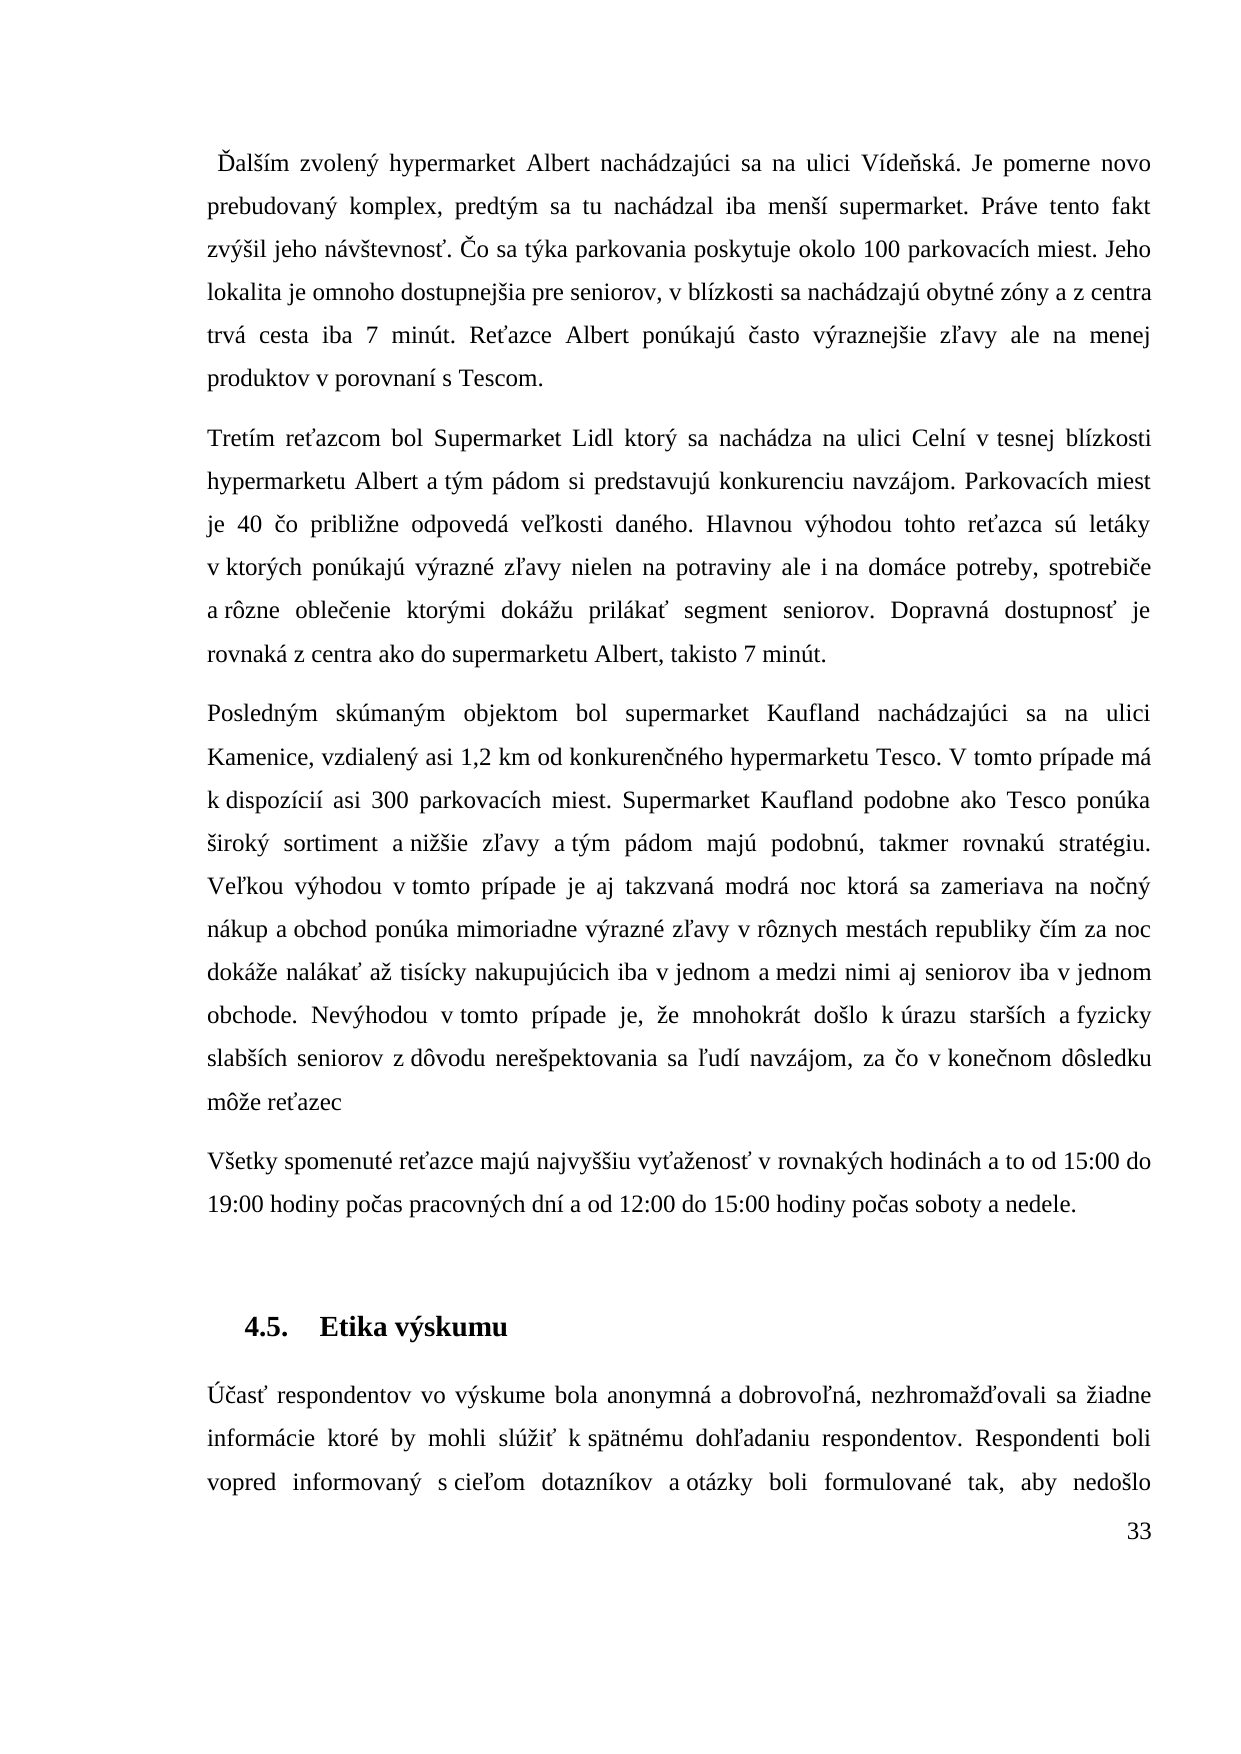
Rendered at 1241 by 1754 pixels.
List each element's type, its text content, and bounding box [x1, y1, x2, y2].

text Ďalším zvolený hypermarket Albert nachádzajúci sa na ulici Vídeňská. Je pomerne novo prebudovaný komplex, predtým sa tu nachádzal iba menší supermarket. Práve tento fakt zvýšil jeho návštevnosť. Čo sa týka parkovania poskytuje okolo 100 parkovacích miest. Jeho lokalita je omnoho dostupnejšia pre seniorov, v blízkosti sa nachádzajú obytné zóny a z centra trvá cesta iba 7 minút. Reťazce Albert ponúkajú často výraznejšie zľavy ale na menej produktov v porovnaní s Tescom. [207, 148, 1152, 392]
text Tretím reťazcom bol Supermarket Lidl ktorý sa nachádza na ulici Celní v tesnej blízkosti hypermarketu Albert a tým pádom si predstavujú konkurenciu navzájom. Parkovacích miest je 40 čo približne odpovedá veľkosti daného. Hlavnou výhodou tohto reťazca sú letáky v ktorých ponúkajú výrazné zľavy nielen na potraviny ale i na domáce potreby, spotrebiče a rôzne oblečenie ktorými dokážu prilákať segment seniorov. Dopravná dostupnosť je rovnaká z centra ako do supermarketu Albert, takisto 7 minút. [207, 423, 1152, 667]
list Etika výskumu [244, 1309, 1152, 1343]
text Posledným skúmaným objektom bol supermarket Kaufland nachádzajúci sa na ulici Kamenice, vzdialený asi 1,2 km od konkurenčného hypermarketu Tesco. V tomto prípade má k dispozícií asi 300 parkovacích miest. Supermarket Kaufland podobne ako Tesco ponúka široký sortiment a nižšie zľavy a tým pádom majú podobnú, takmer rovnakú stratégiu. Veľkou výhodou v tomto prípade je aj takzvaná modrá noc ktorá sa zameriava na nočný nákup a obchod ponúka mimoriadne výrazné zľavy v rôznych mestách republiky čím za noc dokáže nalákať až tisícky nakupujúcich iba v jednom a medzi nimi aj seniorov iba v jednom obchode. Nevýhodou v tomto prípade je, že mnohokrát došlo k úrazu starších a fyzicky slabších seniorov z dôvodu nerešpektovania sa ľudí navzájom, za čo v konečnom dôsledku môže reťazec [207, 698, 1152, 1115]
text Všetky spomenuté reťazce majú najvyššiu vyťaženosť v rovnakých hodinách a to od 15:00 do 19:00 hodiny počas pracovných dní a od 12:00 do 15:00 hodiny počas soboty a nedele. [207, 1146, 1152, 1218]
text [207, 1380, 1152, 1495]
